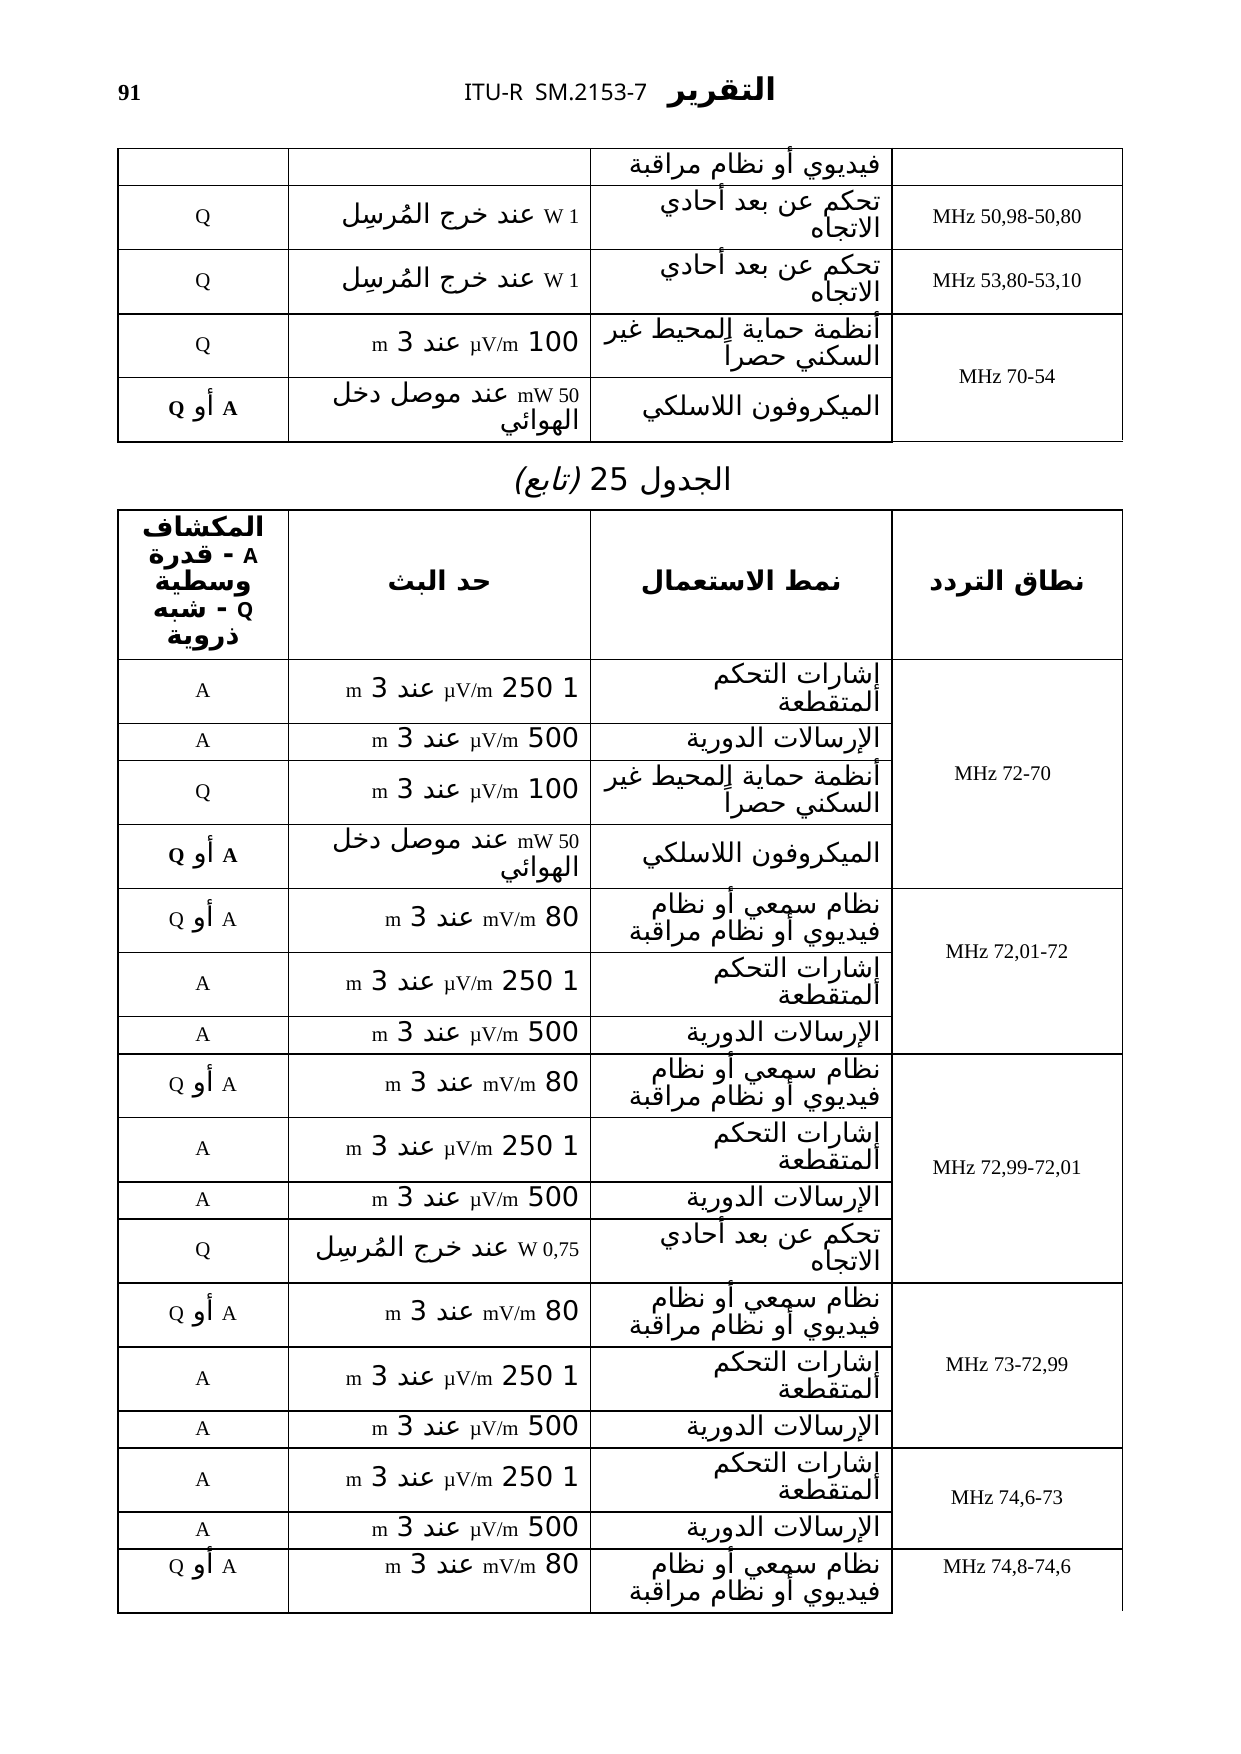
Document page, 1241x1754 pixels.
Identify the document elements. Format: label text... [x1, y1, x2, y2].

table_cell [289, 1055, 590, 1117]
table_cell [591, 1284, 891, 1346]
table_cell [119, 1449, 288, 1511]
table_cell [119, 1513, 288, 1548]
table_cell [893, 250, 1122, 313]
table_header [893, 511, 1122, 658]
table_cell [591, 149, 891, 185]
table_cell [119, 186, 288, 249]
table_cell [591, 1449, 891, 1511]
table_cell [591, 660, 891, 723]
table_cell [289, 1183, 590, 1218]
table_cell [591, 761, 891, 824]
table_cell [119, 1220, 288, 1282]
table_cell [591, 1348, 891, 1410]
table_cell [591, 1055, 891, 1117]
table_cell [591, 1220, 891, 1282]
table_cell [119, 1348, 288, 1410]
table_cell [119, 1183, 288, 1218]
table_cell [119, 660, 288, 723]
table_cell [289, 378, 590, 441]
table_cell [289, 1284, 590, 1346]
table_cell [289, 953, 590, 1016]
text الجدول 25 (تابع) [118, 467, 1122, 497]
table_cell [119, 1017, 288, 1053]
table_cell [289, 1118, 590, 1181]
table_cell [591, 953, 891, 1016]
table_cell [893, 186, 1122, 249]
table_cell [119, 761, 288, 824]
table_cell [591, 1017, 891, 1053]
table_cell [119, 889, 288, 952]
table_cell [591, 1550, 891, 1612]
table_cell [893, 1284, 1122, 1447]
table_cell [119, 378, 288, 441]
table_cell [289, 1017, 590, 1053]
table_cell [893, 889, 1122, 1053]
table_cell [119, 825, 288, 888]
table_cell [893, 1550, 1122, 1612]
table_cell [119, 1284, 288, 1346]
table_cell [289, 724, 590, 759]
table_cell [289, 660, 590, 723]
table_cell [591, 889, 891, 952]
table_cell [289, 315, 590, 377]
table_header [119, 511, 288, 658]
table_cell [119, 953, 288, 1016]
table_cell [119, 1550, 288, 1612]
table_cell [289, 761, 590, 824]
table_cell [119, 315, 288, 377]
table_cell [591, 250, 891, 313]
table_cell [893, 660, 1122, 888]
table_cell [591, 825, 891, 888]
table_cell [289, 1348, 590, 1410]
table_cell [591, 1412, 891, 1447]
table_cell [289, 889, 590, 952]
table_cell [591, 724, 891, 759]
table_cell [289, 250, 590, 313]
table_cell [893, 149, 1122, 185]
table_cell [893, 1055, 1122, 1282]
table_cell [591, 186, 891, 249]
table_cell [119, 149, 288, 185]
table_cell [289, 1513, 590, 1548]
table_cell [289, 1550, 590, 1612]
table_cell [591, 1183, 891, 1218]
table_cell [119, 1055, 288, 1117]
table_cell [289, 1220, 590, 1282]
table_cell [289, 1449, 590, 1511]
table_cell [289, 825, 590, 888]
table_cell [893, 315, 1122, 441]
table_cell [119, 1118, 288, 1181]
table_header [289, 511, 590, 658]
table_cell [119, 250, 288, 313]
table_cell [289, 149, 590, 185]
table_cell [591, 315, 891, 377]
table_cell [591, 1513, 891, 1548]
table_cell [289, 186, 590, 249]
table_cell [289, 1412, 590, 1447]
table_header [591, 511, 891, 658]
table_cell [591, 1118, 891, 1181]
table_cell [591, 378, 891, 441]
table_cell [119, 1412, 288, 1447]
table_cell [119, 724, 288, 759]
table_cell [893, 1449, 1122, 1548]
